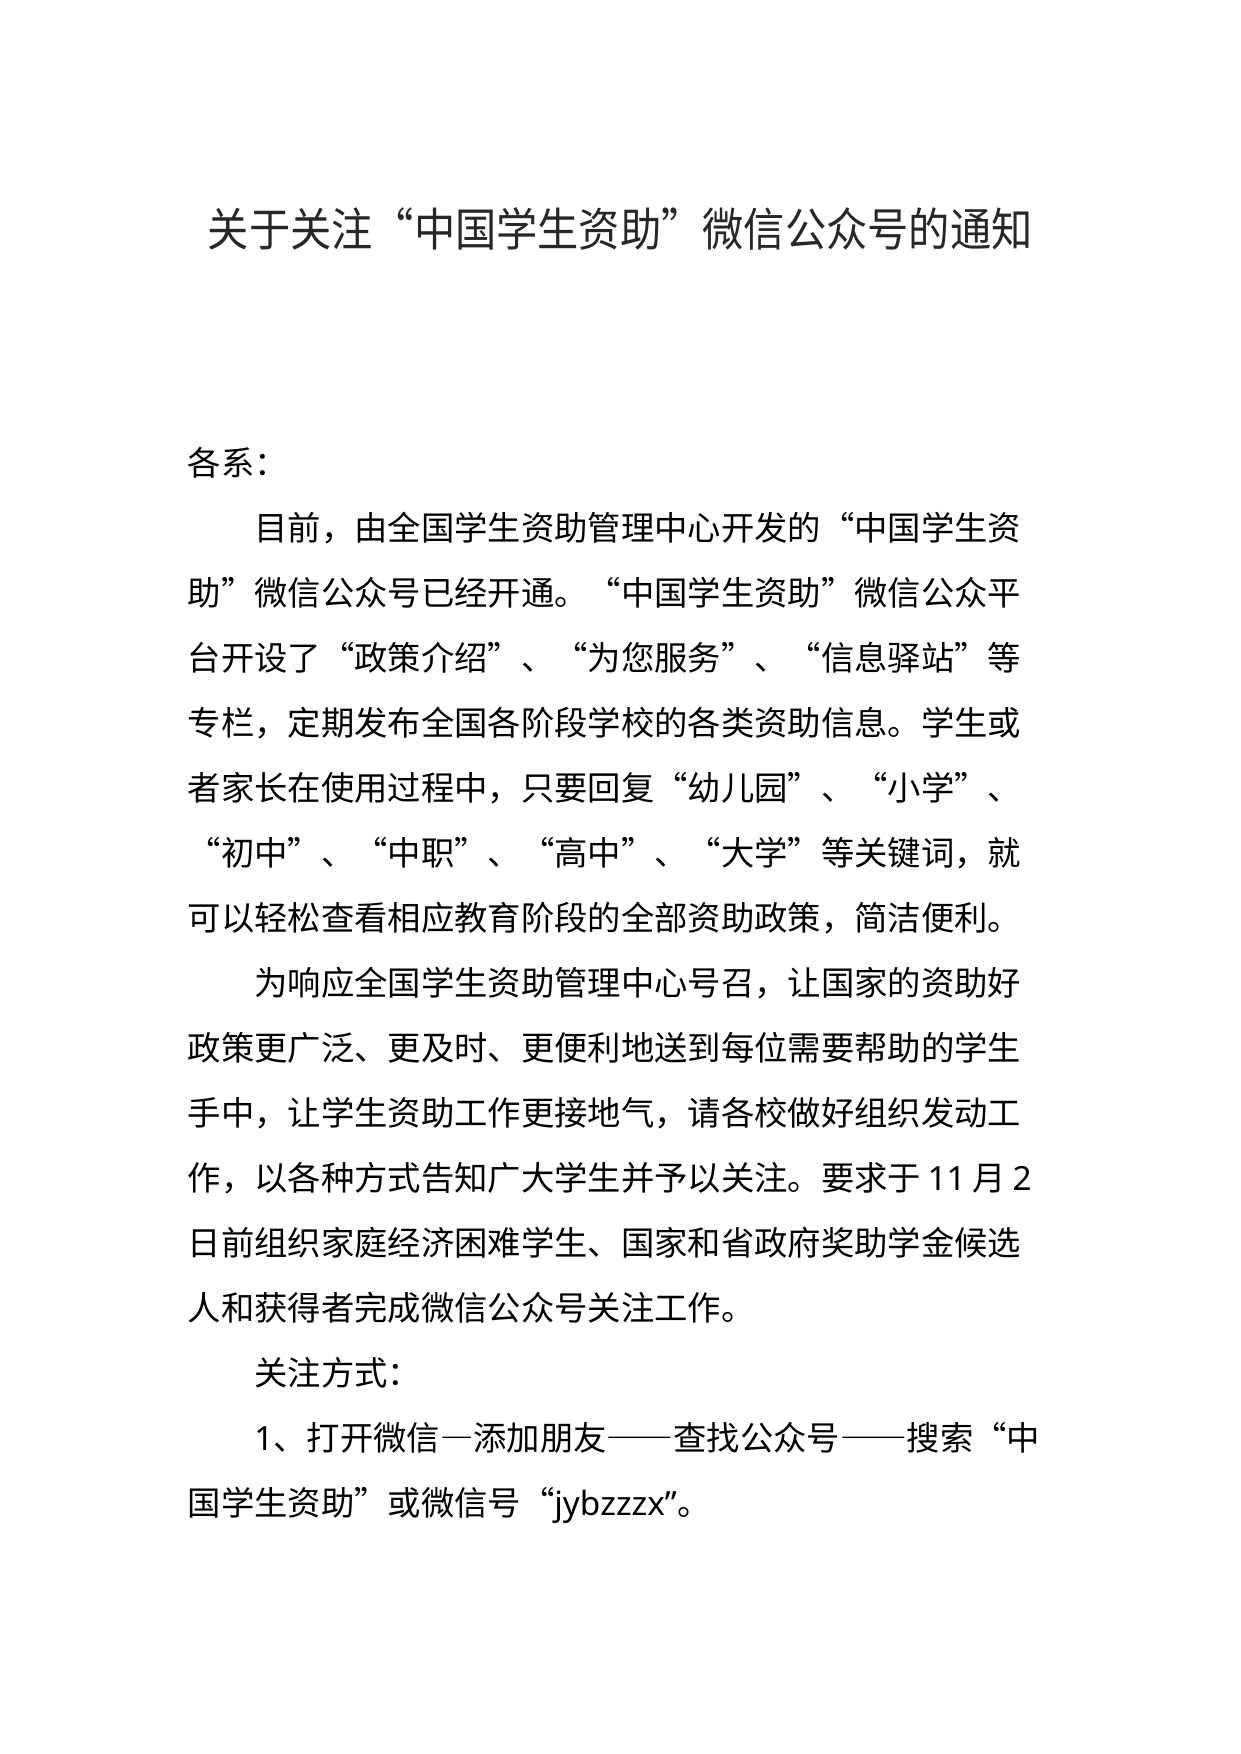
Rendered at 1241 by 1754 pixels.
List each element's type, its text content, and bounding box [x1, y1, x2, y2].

text 关注方式： [187, 1338, 1053, 1403]
text 各系： [187, 428, 1053, 493]
text 为响应全国学生资助管理中心号召，让国家的资助好政策更广泛、更及时、更便利地送到每位需要帮助的学生手中，让学生资助工作更接地气，请各校做好组织发动工作，以各种方式告知广大学生并予以关注。要求于11月2日前组织家庭经济困难学生、国家和省政府奖助学金候选人和获得者完成微信公众号关注工作。 [187, 948, 1053, 1338]
text 关于关注“中国学生资助”微信公众号的通知 [187, 178, 1053, 275]
text 目前，由全国学生资助管理中心开发的“中国学生资助”微信公众号已经开通。“中国学生资助”微信公众平台开设了“政策介绍”、“为您服务”、“信息驿站”等专栏，定期发布全国各阶段学校的各类资助信息。学生或者家长在使用过程中，只要回复“幼儿园”、“小学”、“初中”、“中职”、“高中”、“大学”等关键词，就可以轻松查看相应教育阶段的全部资助政策，简洁便利。 [187, 493, 1053, 948]
text 1、打开微信—添加朋友——查找公众号——搜索“中国学生资助”或微信号“jybzzzx”。 [187, 1403, 1053, 1533]
